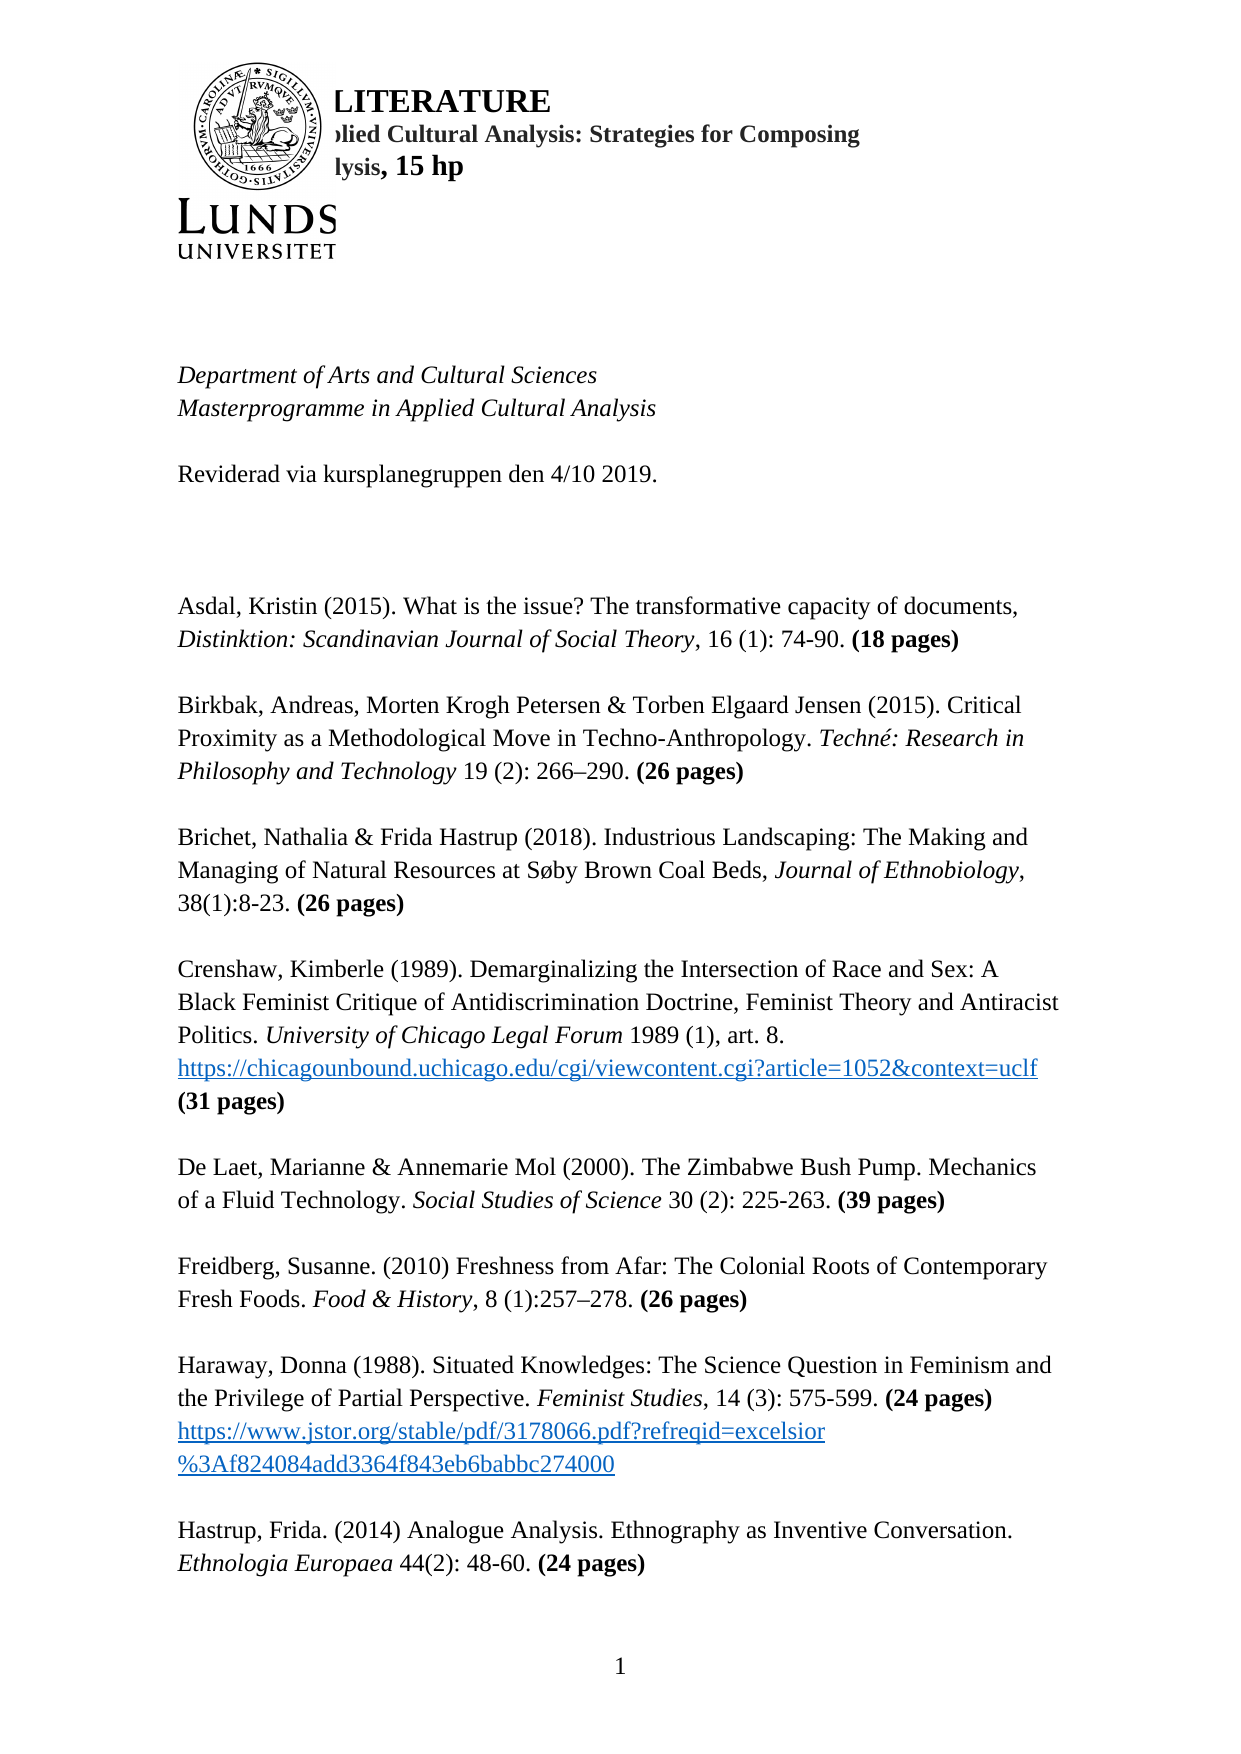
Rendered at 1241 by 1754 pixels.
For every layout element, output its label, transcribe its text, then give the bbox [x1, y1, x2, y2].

text Masterprogramme in Applied Cultural Analysis [177, 393, 1063, 421]
picture [177, 62, 336, 261]
text Hastrup, Frida. (2014) Analogue Analysis. Ethnography as Inventive Conversation. Ethnologia Europaea 44(2): 48-60. (24 pages) [177, 1515, 1063, 1577]
text Reviderad via kursplanegruppen den 4/10 2019. [177, 459, 1063, 487]
text Crenshaw, Kimberle (1989). Demarginalizing the Intersection of Race and Sex: A Black Feminist Critique of Antidiscrimination Doctrine, Feminist Theory and Antiracist Politics. University of Chicago Legal Forum 1989 (1), art. 8. https://chicagounbound.uchicago.edu/cgi/viewcontent.cgi?article=1052&context=uclf (31 pages) [177, 954, 1063, 1115]
text Freidberg, Susanne. (2010) Freshness from Afar: The Colonial Roots of Contemporary Fresh Foods. Food & History, 8 (1):257–278. (26 pages) [177, 1251, 1063, 1313]
text De Laet, Marianne & Annemarie Mol (2000). The Zimbabwe Bush Pump. Mechanics of a Fluid Technology. Social Studies of Science 30 (2): 225-263. (39 pages) [177, 1119, 1063, 1247]
text Department of Arts and Cultural Sciences [177, 360, 1063, 388]
text Asdal, Kristin (2015). What is the issue? The transformative capacity of documents, Distinktion: Scandinavian Journal of Social Theory, 16 (1): 74-90. (18 pages) [177, 591, 1063, 653]
text Haraway, Donna (1988). Situated Knowledges: The Science Question in Feminism and the Privilege of Partial Perspective. Feminist Studies, 14 (3): 575-599. (24 pages) https://www.jstor.org/stable/pdf/3178066.pdf?refreqid=excelsior%3Af824084add3364f843eb6babbc274000 [177, 1317, 1063, 1478]
text Birkbak, Andreas, Morten Krogh Petersen & Torben Elgaard Jensen (2015). Critical Proximity as a Methodological Move in Techno-Anthropology. Techné: Research in Philosophy and Technology 19 (2): 266–290. (26 pages) Brichet, Nathalia & Frida Hastrup (2018). Industrious Landscaping: The Making and Managing of Natural Resources at Søby Brown Coal Beds, Journal of Ethnobiology, 38(1):8-23. (26 pages) [177, 690, 1063, 950]
